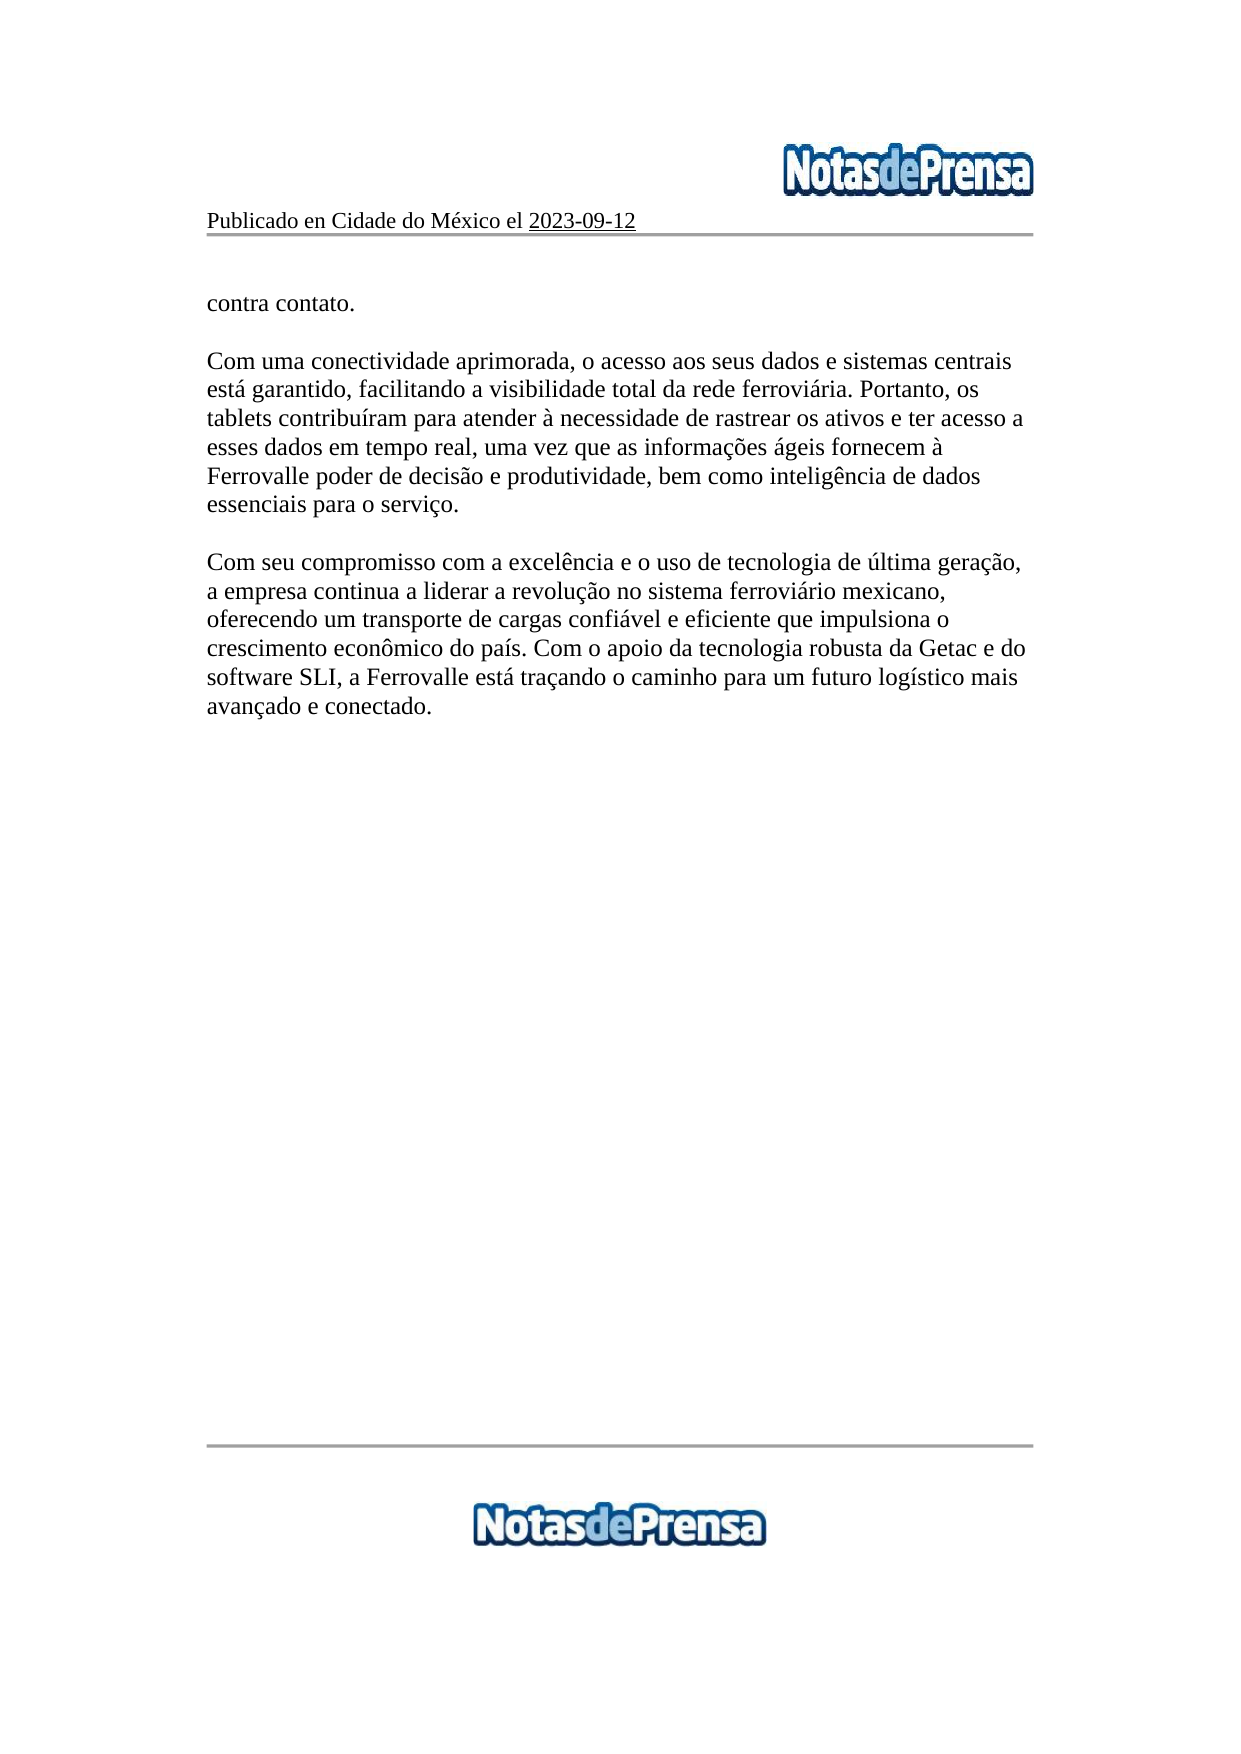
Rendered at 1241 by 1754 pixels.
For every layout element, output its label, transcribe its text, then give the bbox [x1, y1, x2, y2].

picture [783, 142, 1034, 199]
picture [473, 1501, 767, 1548]
